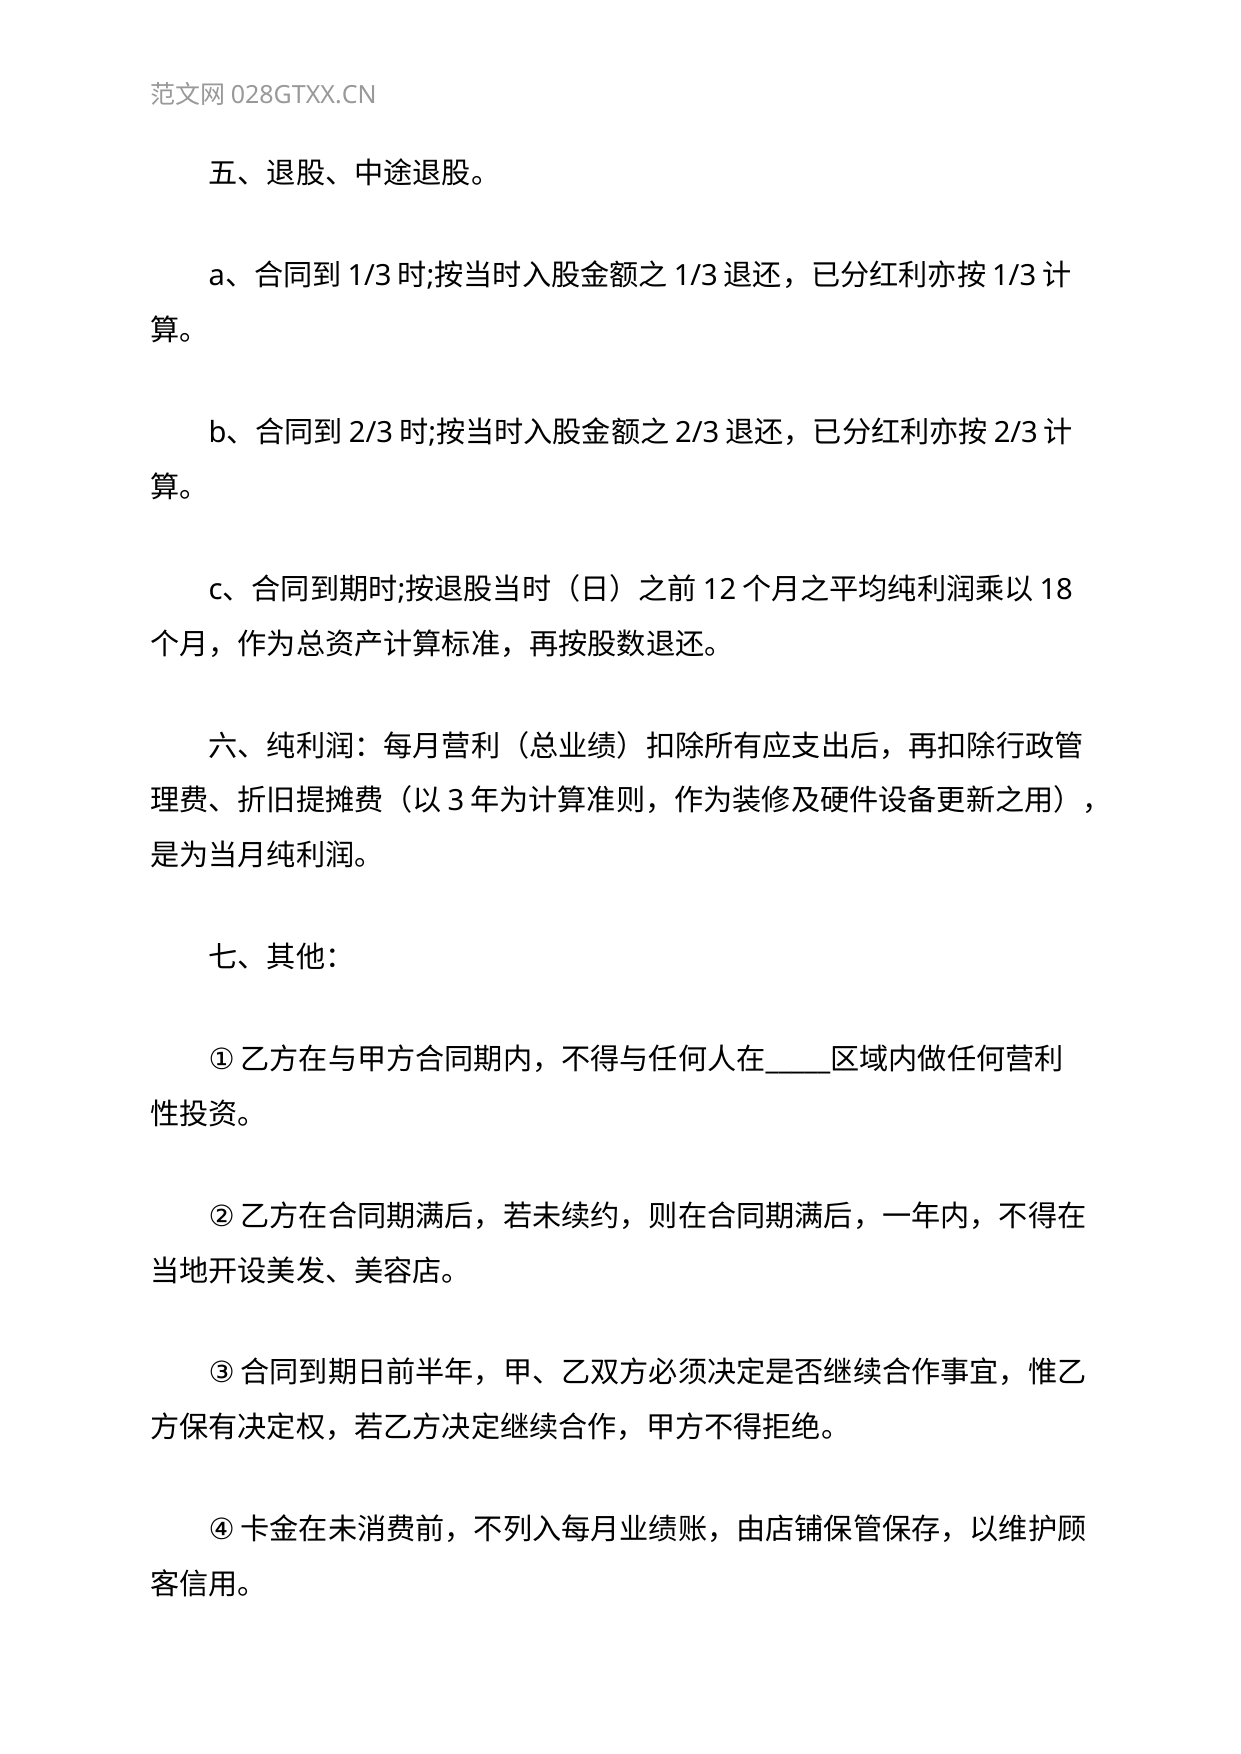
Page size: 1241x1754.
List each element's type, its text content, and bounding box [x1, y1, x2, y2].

text ②乙方在合同期满后，若未续约，则在合同期满后，一年内，不得在当地开设美发、美容店。 [150, 1192, 1090, 1289]
text b、合同到2/3时;按当时入股金额之2/3退还，已分红利亦按2/3计算。 [150, 408, 1090, 506]
text c、合同到期时;按退股当时（日）之前12个月之平均纯利润乘以18个月，作为总资产计算标准，再按股数退还。 [150, 565, 1090, 663]
text ④卡金在未消费前，不列入每月业绩账，由店铺保管保存，以维护顾客信用。 [150, 1506, 1090, 1603]
text a、合同到1/3时;按当时入股金额之1/3退还，已分红利亦按1/3计算。 [150, 252, 1090, 349]
text 七、其他： [150, 934, 1090, 976]
text ①乙方在与甲方合同期内，不得与任何人在_____区域内做任何营利性投资。 [150, 1036, 1090, 1133]
text ③合同到期日前半年，甲、乙双方必须决定是否继续合作事宜，惟乙方保有决定权，若乙方决定继续合作，甲方不得拒绝。 [150, 1349, 1090, 1446]
text 六、纯利润：每月营利（总业绩）扣除所有应支出后，再扣除行政管理费、折旧提摊费（以3年为计算准则，作为装修及硬件设备更新之用），是为当月纯利润。 [150, 722, 1090, 874]
text 五、退股、中途退股。 [150, 150, 1090, 192]
